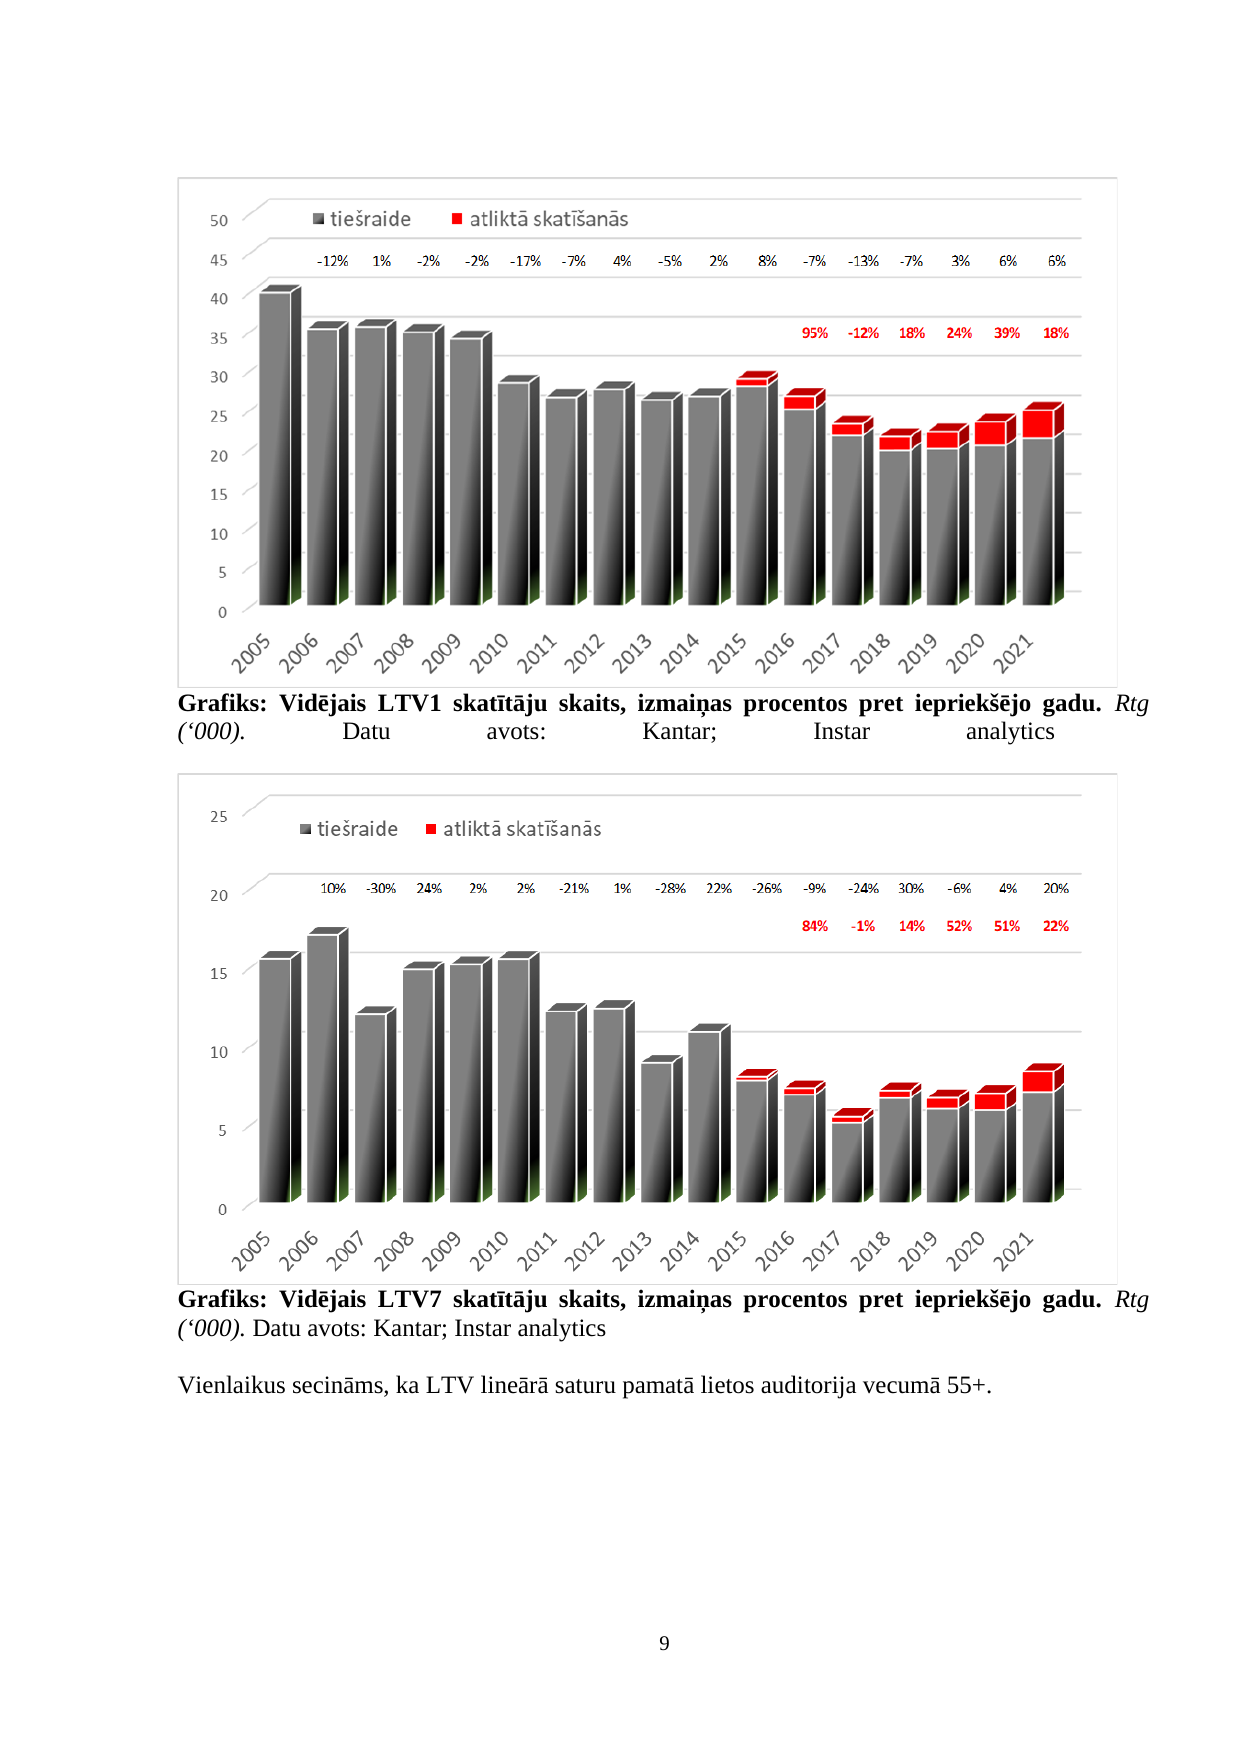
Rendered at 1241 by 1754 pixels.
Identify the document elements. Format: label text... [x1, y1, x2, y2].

picture [177, 177, 1118, 688]
text Grafiks: Vidējais LTV7 skatītāju skaits, izmaiņas procentos pret iepriekšējo gadu. Rtg (‘000). Datu avots: Kantar; Instar analytics [177, 1284, 1152, 1342]
picture [177, 773, 1118, 1285]
text Vienlaikus secināms, ka LTV lineārā saturu pamatā lietos auditorija vecumā 55+. [177, 1371, 1152, 1399]
